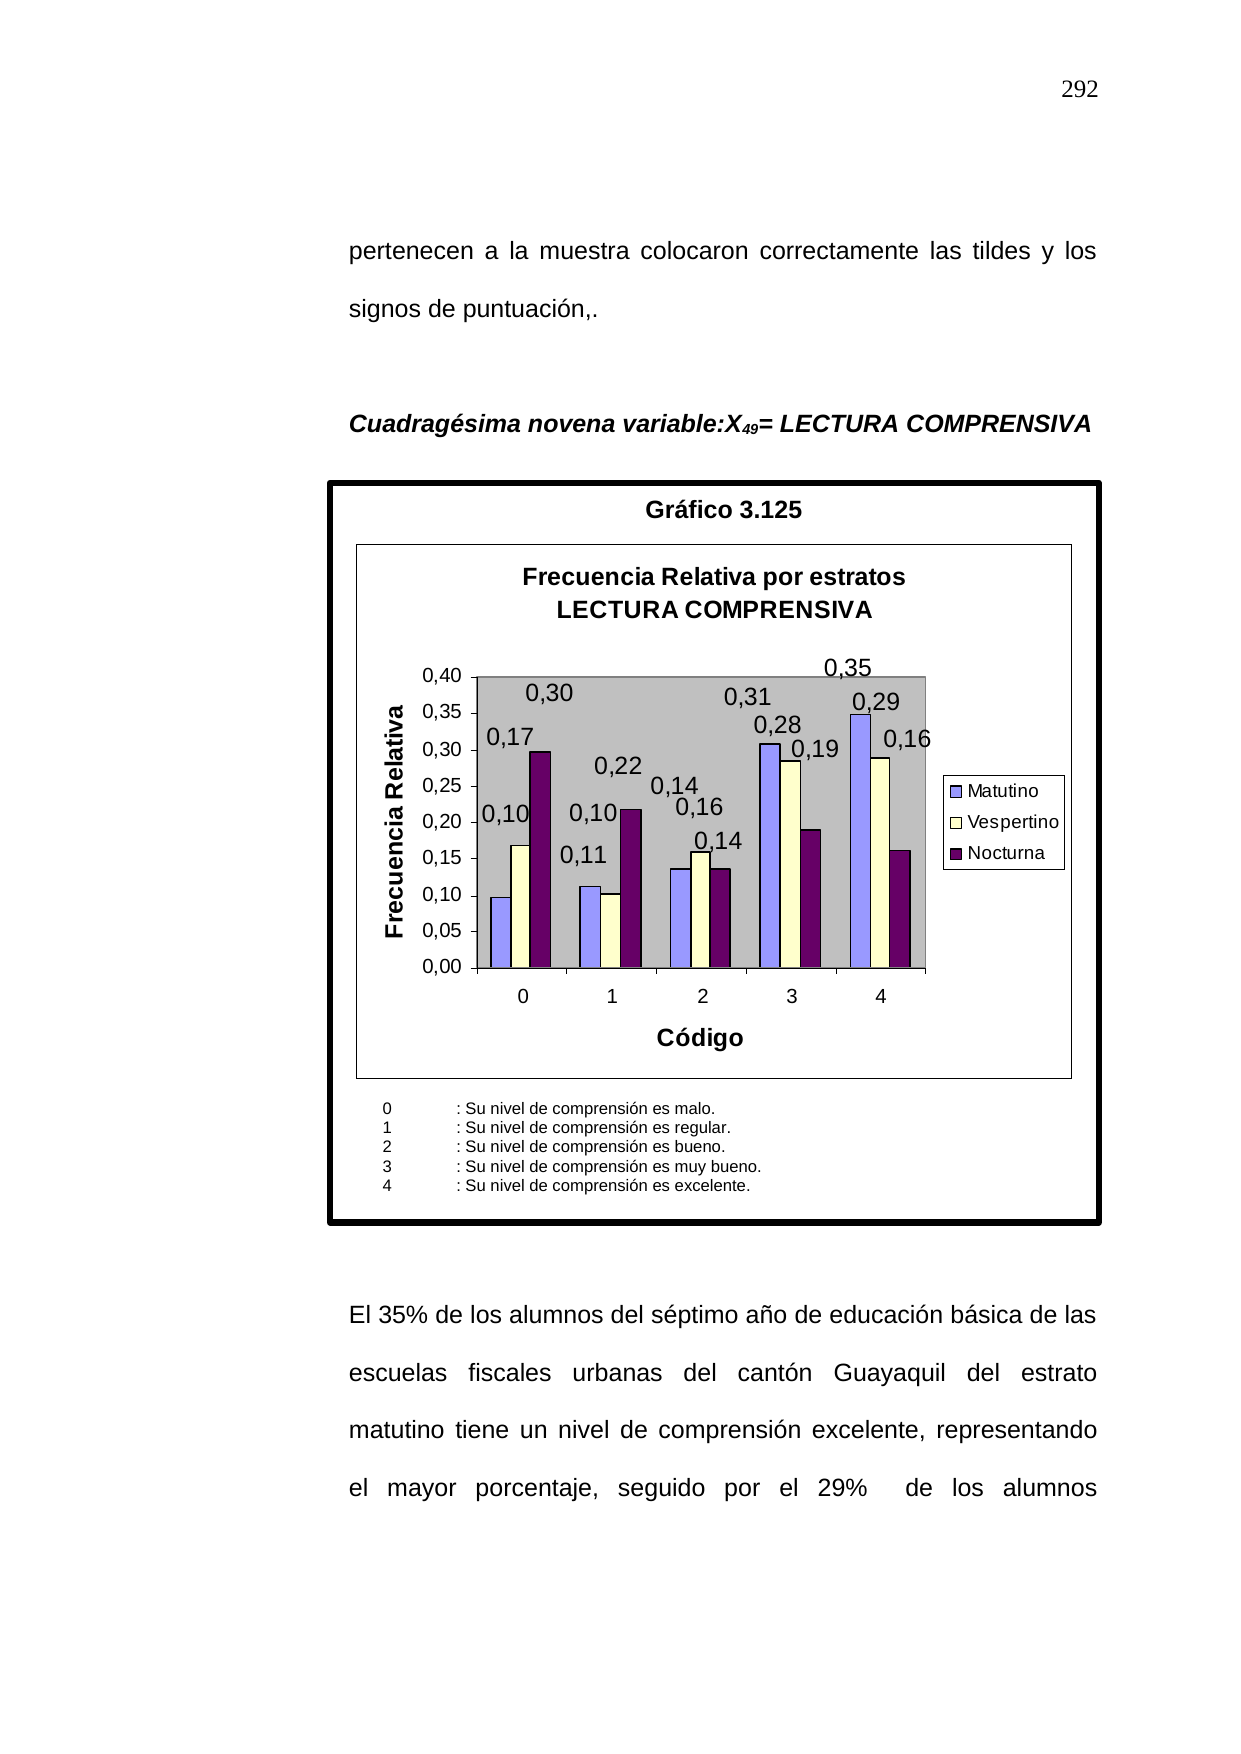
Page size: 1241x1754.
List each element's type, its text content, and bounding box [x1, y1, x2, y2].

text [349, 1300, 1098, 1501]
text Cuadragésima novena variable:X49= LECTURA COMPRENSIVA [349, 409, 1098, 437]
text Gráfico 3.125 [349, 495, 1096, 524]
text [349, 236, 1098, 322]
